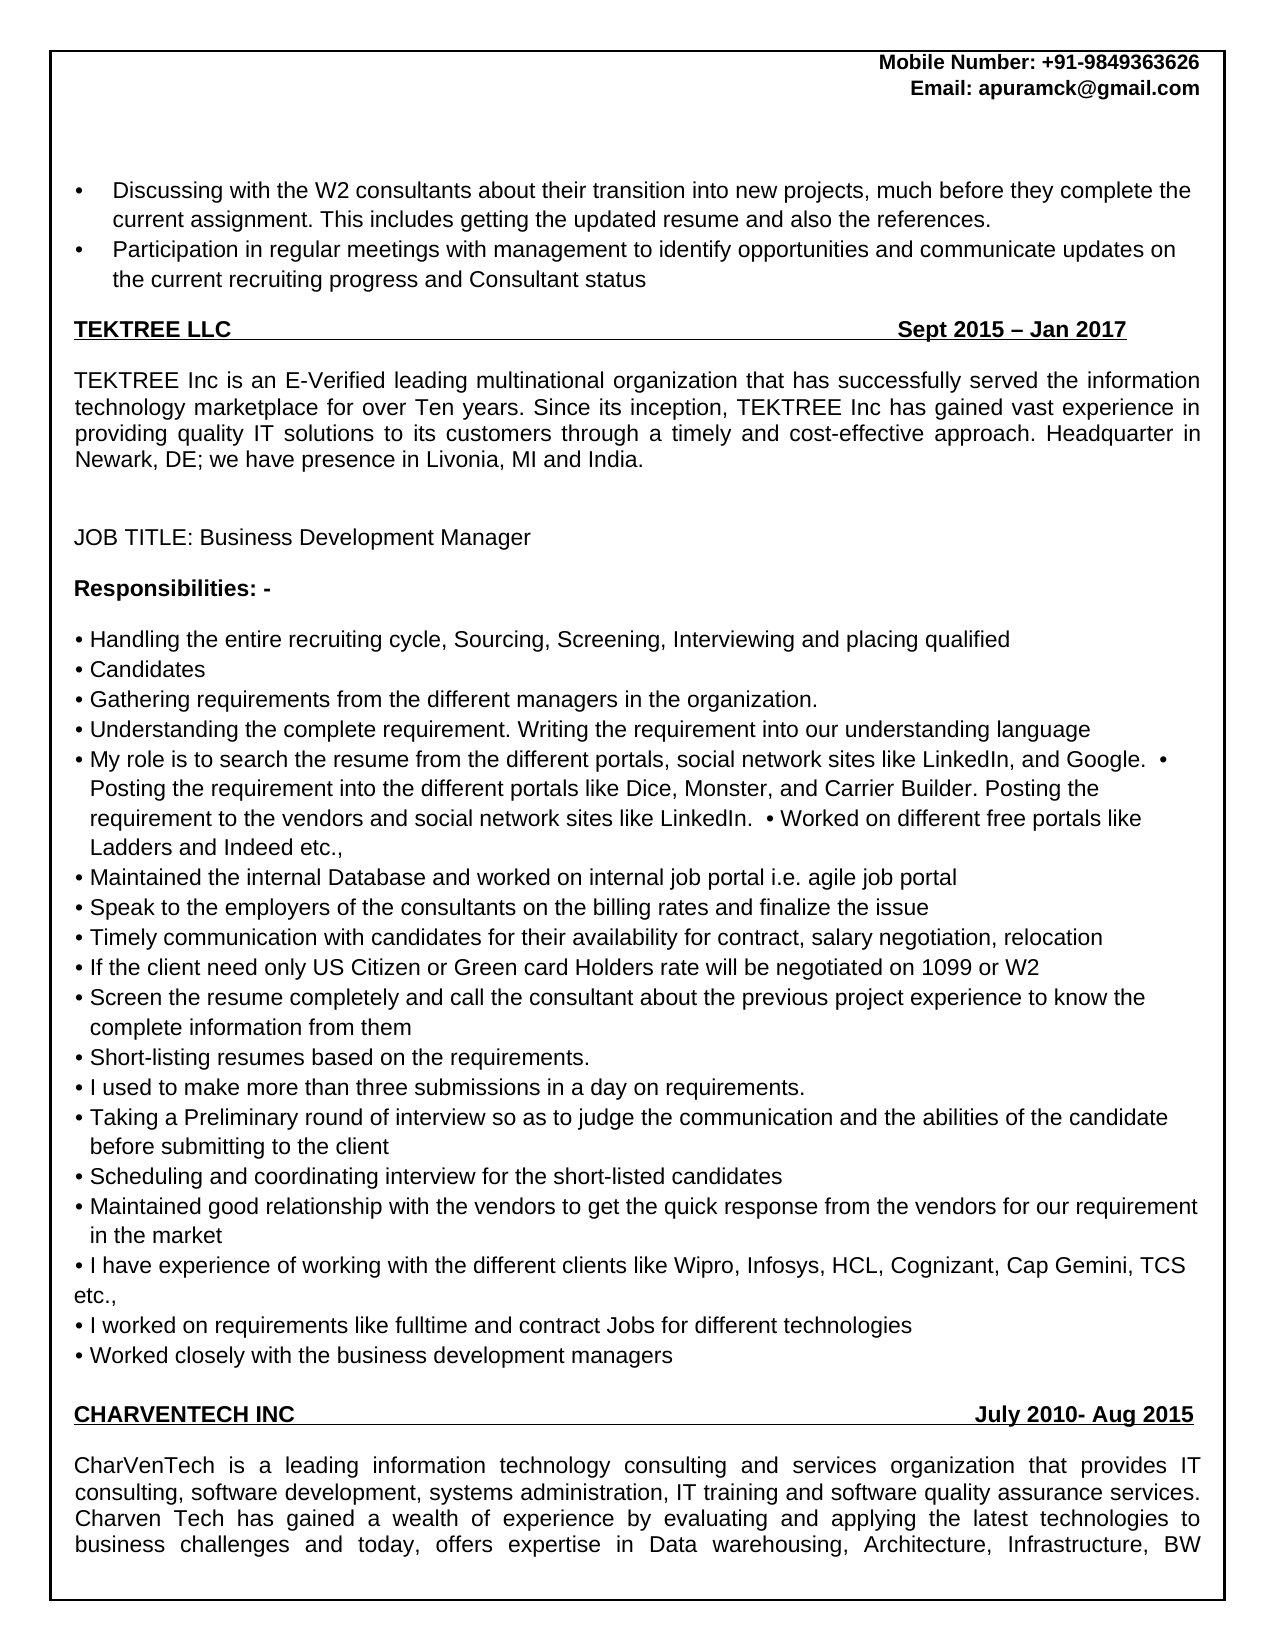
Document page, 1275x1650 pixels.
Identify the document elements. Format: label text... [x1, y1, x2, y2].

list Maintained the internal Database and worked on internal job portal i.e. agile job portal [75, 864, 1200, 890]
text TEKTREE Inc is an E-Verified leading multinational organization that has successfully served the information technology marketplace for over Ten years. Since its inception, TEKTREE Inc has gained vast experience in providing quality IT solutions to its customers through a timely and cost-effective approach. Headquarter in Newark, DE; we have presence in Livonia, MI and India. [73, 368, 1202, 473]
list I worked on requirements like fulltime and contract Jobs for different technologies [75, 1312, 1200, 1339]
list I have experience of working with the different clients like Wipro, Infosys, HCL, Cognizant, Cap Gemini, TCS [75, 1252, 1200, 1279]
list Handling the entire recruiting cycle, Sourcing, Screening, Interviewing and placing qualified [75, 626, 1200, 652]
list Screen the resume completely and call the consultant about the previous project experience to know the complete information from them [75, 984, 1200, 1040]
text etc., [73, 1282, 1200, 1309]
list Short-listing resumes based on the requirements. [75, 1043, 1200, 1070]
list Speak to the employers of the consultants on the billing rates and finalize the issue [75, 894, 1200, 920]
text CHARVENTECH INC July 2010- Aug 2015 [73, 1401, 1200, 1427]
list Understanding the complete requirement. Writing the requirement into our understanding language [75, 716, 1200, 742]
list Candidates [75, 656, 1200, 682]
list Taking a Preliminary round of interview so as to judge the communication and the abilities of the candidate before submitting to the client [75, 1103, 1200, 1159]
subtitle Responsibilities: - [73, 575, 1200, 601]
list Participation in regular meetings with management to identify opportunities and communicate updates on the current recruiting progress and Consultant status [75, 236, 1200, 292]
list Timely communication with candidates for their availability for contract, salary negotiation, relocation [75, 924, 1200, 950]
list Worked closely with the business development managers [75, 1342, 1200, 1369]
text TEKTREE LLC Sept 2015 – Jan 2017 [73, 316, 1200, 343]
text JOB TITLE: Business Development Manager [73, 524, 1200, 550]
list Discussing with the W2 consultants about their transition into new projects, much before they complete the current assignment. This includes getting the updated resume and also the references. [75, 177, 1200, 232]
list I used to make more than three submissions in a day on requirements. [75, 1073, 1200, 1100]
list Gathering requirements from the different managers in the organization. [75, 686, 1200, 712]
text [73, 1453, 1202, 1557]
list Scheduling and coordinating interview for the short-listed candidates [75, 1163, 1200, 1189]
list If the client need only US Citizen or Green card Holders rate will be negotiated on 1099 or W2 [75, 954, 1200, 980]
list My role is to search the resume from the different portals, social network sites like LinkedIn, and Google. • Posting the requirement into the different portals like Dice, Monster, and Carrier Builder. Posting the requirement to the vendors and social network sites like LinkedIn. • Worked on different free portals like Ladders and Indeed etc., [75, 746, 1200, 860]
list Maintained good relationship with the vendors to get the quick response from the vendors for our requirement in the market [75, 1193, 1200, 1249]
